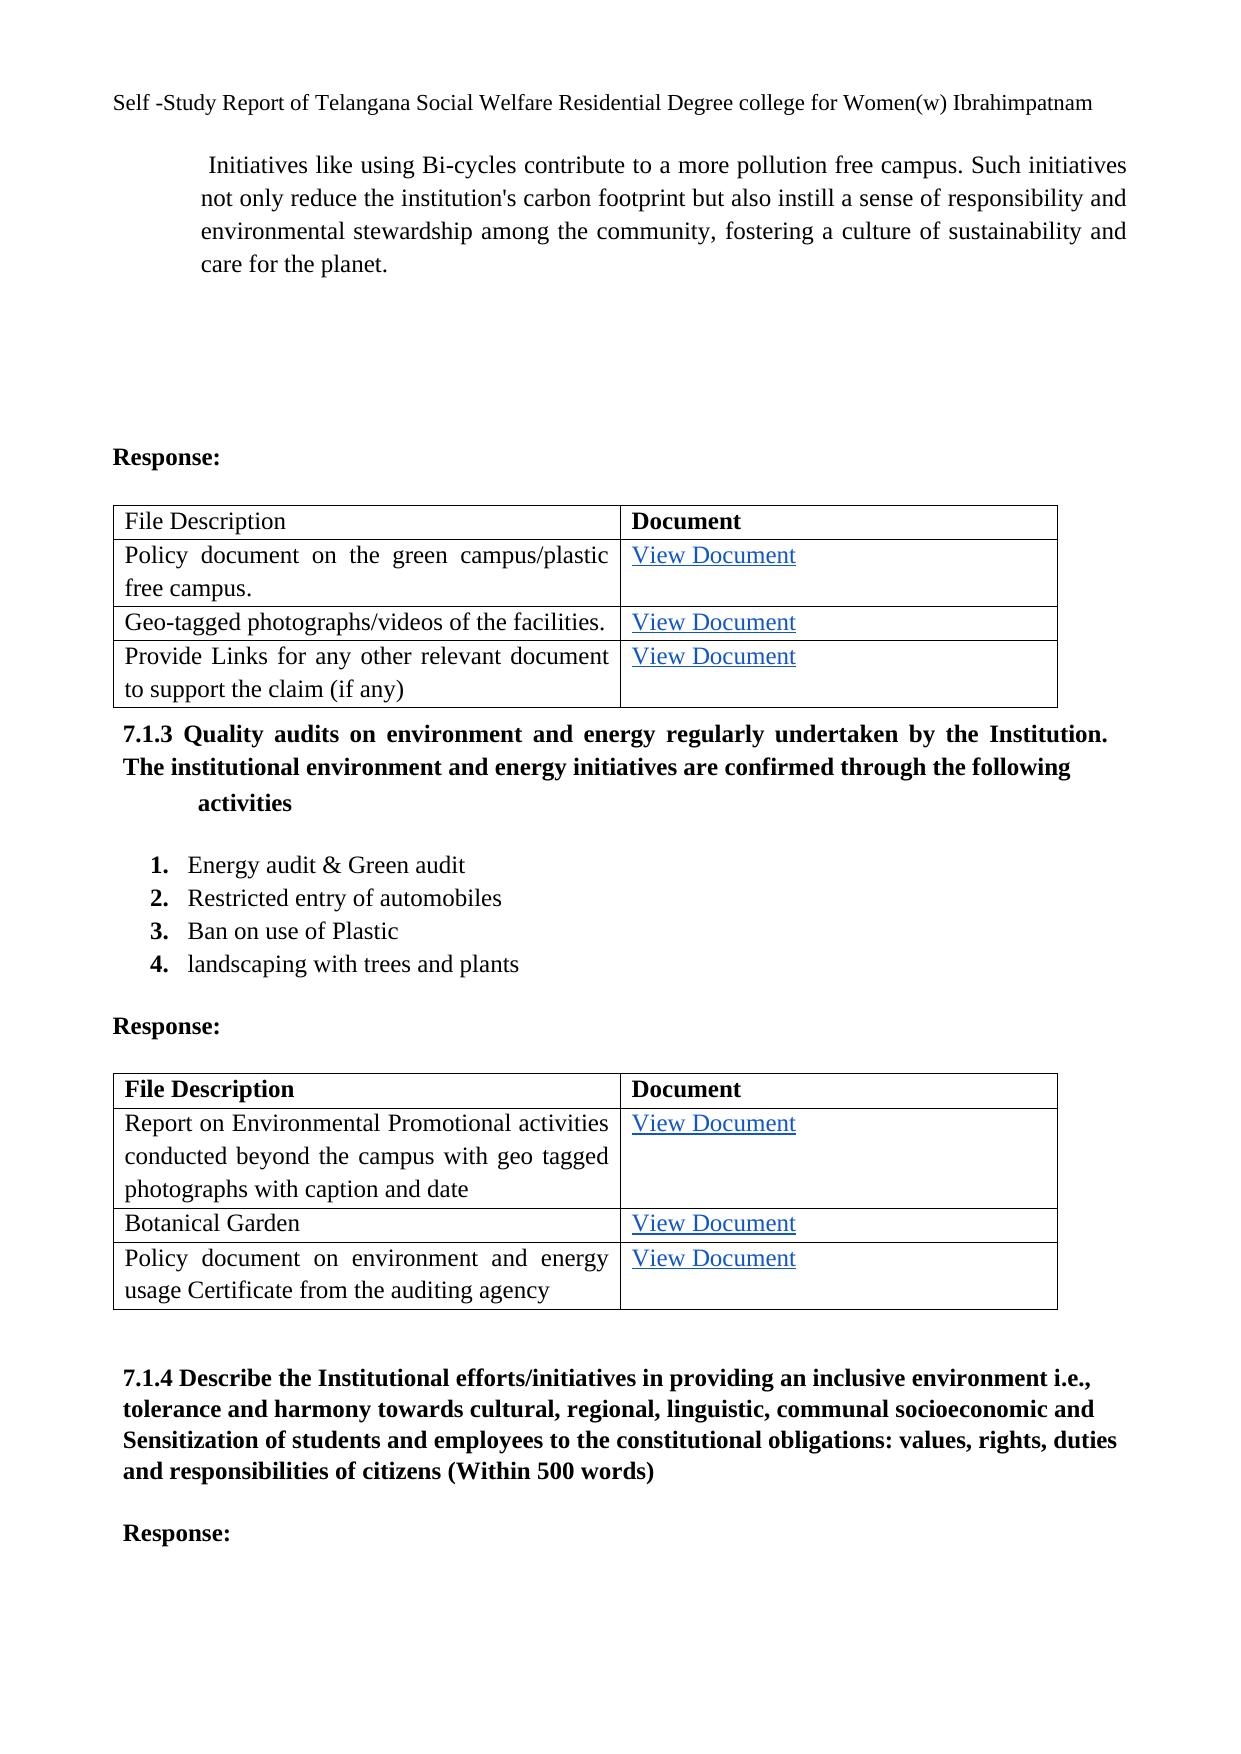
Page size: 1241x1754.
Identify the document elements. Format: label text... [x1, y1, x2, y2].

table_cell View Document [621, 1109, 1057, 1207]
text activities [198, 788, 1128, 816]
text Initiatives like using Bi-cycles contribute to a more pollution free campus. Such initiatives not only reduce the institution's carbon footprint but also instill a sense of responsibility and environmental stewardship among the community, fostering a culture of sustainability and care for the planet. [201, 150, 1128, 278]
table_cell View Document [621, 1243, 1057, 1309]
list Ban on use of Plastic [150, 916, 1128, 945]
text 7.1.4 Describe the Institutional efforts/initiatives in providing an inclusive environment i.e., tolerance and harmony towards cultural, regional, linguistic, communal socioeconomic and Sensitization of students and employees to the constitutional obligations: values, rights, duties and responsibilities of citizens (Within 500 words) [123, 1363, 1128, 1485]
text 7.1.3 Quality audits on environment and energy regularly undertaken by the Institution. The institutional environment and energy initiatives are confirmed through the following [123, 719, 1110, 781]
list landscaping with trees and plants [150, 949, 1128, 978]
text Response: [112, 442, 1128, 471]
table_header File Description [114, 1074, 620, 1107]
table_cell Policy document on environment and energy usage Certificate from the auditing agency [114, 1243, 620, 1309]
table_cell View Document [621, 1209, 1057, 1242]
text Response: [123, 1518, 1128, 1547]
table_cell Botanical Garden [114, 1209, 620, 1242]
table_header Document [621, 1074, 1057, 1107]
list Restricted entry of automobiles [150, 883, 1128, 912]
text Response: [112, 1011, 1128, 1040]
table_cell Report on Environmental Promotional activities conducted beyond the campus with geo tagged photographs with caption and date [114, 1109, 620, 1207]
list Energy audit & Green audit [150, 850, 1128, 879]
